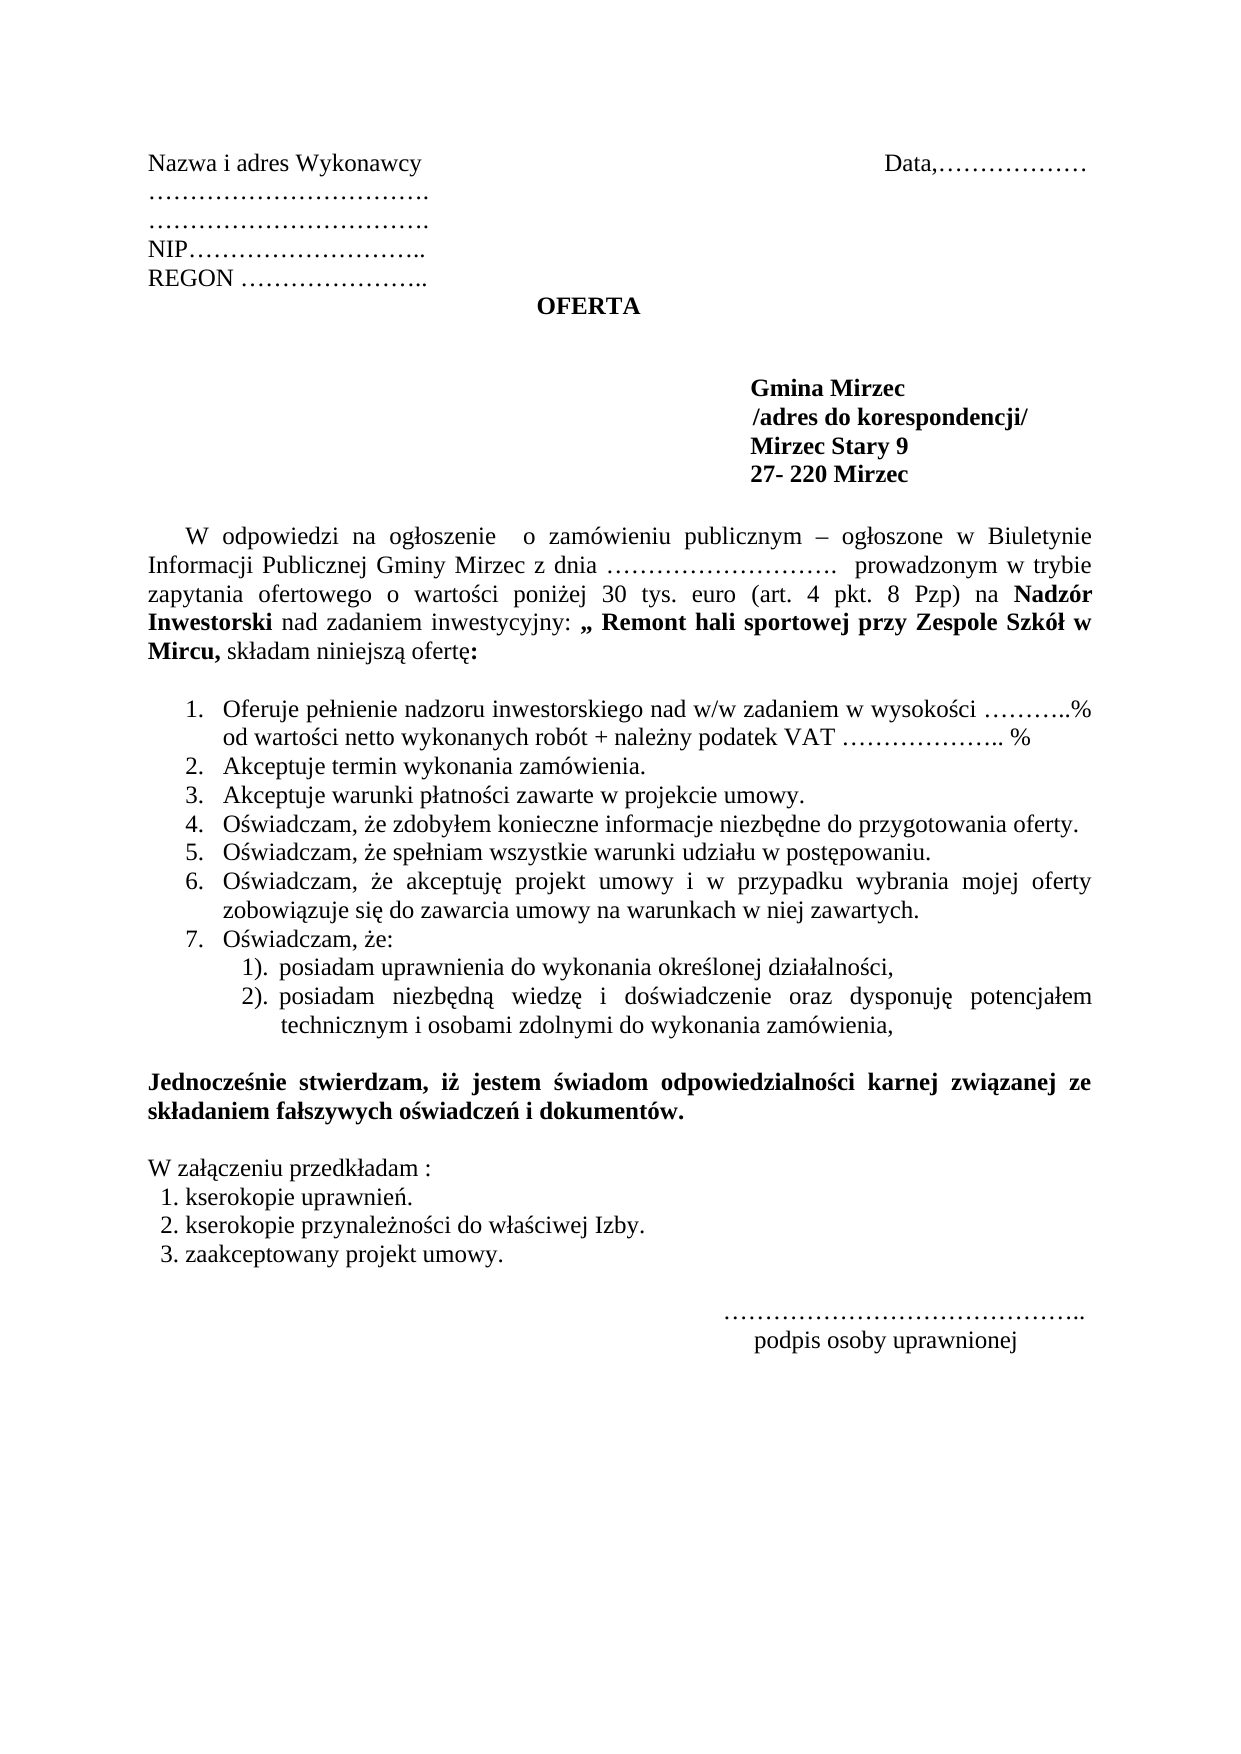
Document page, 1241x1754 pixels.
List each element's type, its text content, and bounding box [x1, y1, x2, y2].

list Oświadczam, że zdobyłem konieczne informacje niezbędne do przygotowania oferty. [185, 809, 1093, 837]
list posiadam niezbędną wiedzę i doświadczenie oraz dysponuję potencjałem technicznym i osobami zdolnymi do wykonania zamówienia, [241, 981, 1093, 1039]
text ……………………………. [148, 176, 1093, 205]
text Nazwa i adres Wykonawcy Data,……………… [148, 148, 1093, 176]
text ……………………………. [148, 205, 1093, 234]
text /adres do korespondencji/ [148, 402, 1093, 431]
text OFERTA [148, 291, 1093, 320]
list Oświadczam, że: [185, 924, 1093, 952]
text REGON ………………….. [148, 263, 1093, 291]
text 3. zaakceptowany projekt umowy. [148, 1239, 1093, 1268]
list Akceptuje warunki płatności zawarte w projekcie umowy. [185, 780, 1093, 809]
list Oświadczam, że spełniam wszystkie warunki udziału w postępowaniu. [185, 837, 1093, 866]
text podpis osoby uprawnionej [148, 1325, 1093, 1353]
text Mirzec Stary 9 [148, 431, 1093, 459]
text NIP……………………….. [148, 234, 1093, 263]
text Gmina Mirzec [148, 373, 1093, 402]
text 2. kserokopie przynależności do właściwej Izby. [148, 1211, 1093, 1239]
list Oferuje pełnienie nadzoru inwestorskiego nad w/w zadaniem w wysokości ………..% od wartości netto wykonanych robót + należny podatek VAT ……………….. % [185, 694, 1093, 751]
text W załączeniu przedkładam : [148, 1153, 1093, 1182]
text Jednocześnie stwierdzam, iż jestem świadom odpowiedzialności karnej związanej ze składaniem fałszywych oświadczeń i dokumentów. [148, 1067, 1093, 1125]
text 1. kserokopie uprawnień. [148, 1182, 1093, 1211]
list Akceptuje termin wykonania zamówienia. [185, 751, 1093, 780]
text W odpowiedzi na ogłoszenie o zamówieniu publicznym – ogłoszone w Biuletynie Informacji Publicznej Gminy Mirzec z dnia ………………………. prowadzonym w trybie zapytania ofertowego o wartości poniżej 30 tys. euro (art. 4 pkt. 8 Pzp) na Nadzór Inwestorski nad zadaniem inwestycyjny: „ Remont hali sportowej przy Zespole Szkół w Mircu, składam niniejszą ofertę: [148, 521, 1093, 665]
list posiadam uprawnienia do wykonania określonej działalności, [241, 952, 1093, 981]
text 27- 220 Mirzec [148, 459, 1093, 488]
text …………………………………….. [148, 1296, 1093, 1325]
list Oświadczam, że akceptuję projekt umowy i w przypadku wybrania mojej oferty zobowiązuje się do zawarcia umowy na warunkach w niej zawartych. [185, 866, 1093, 924]
